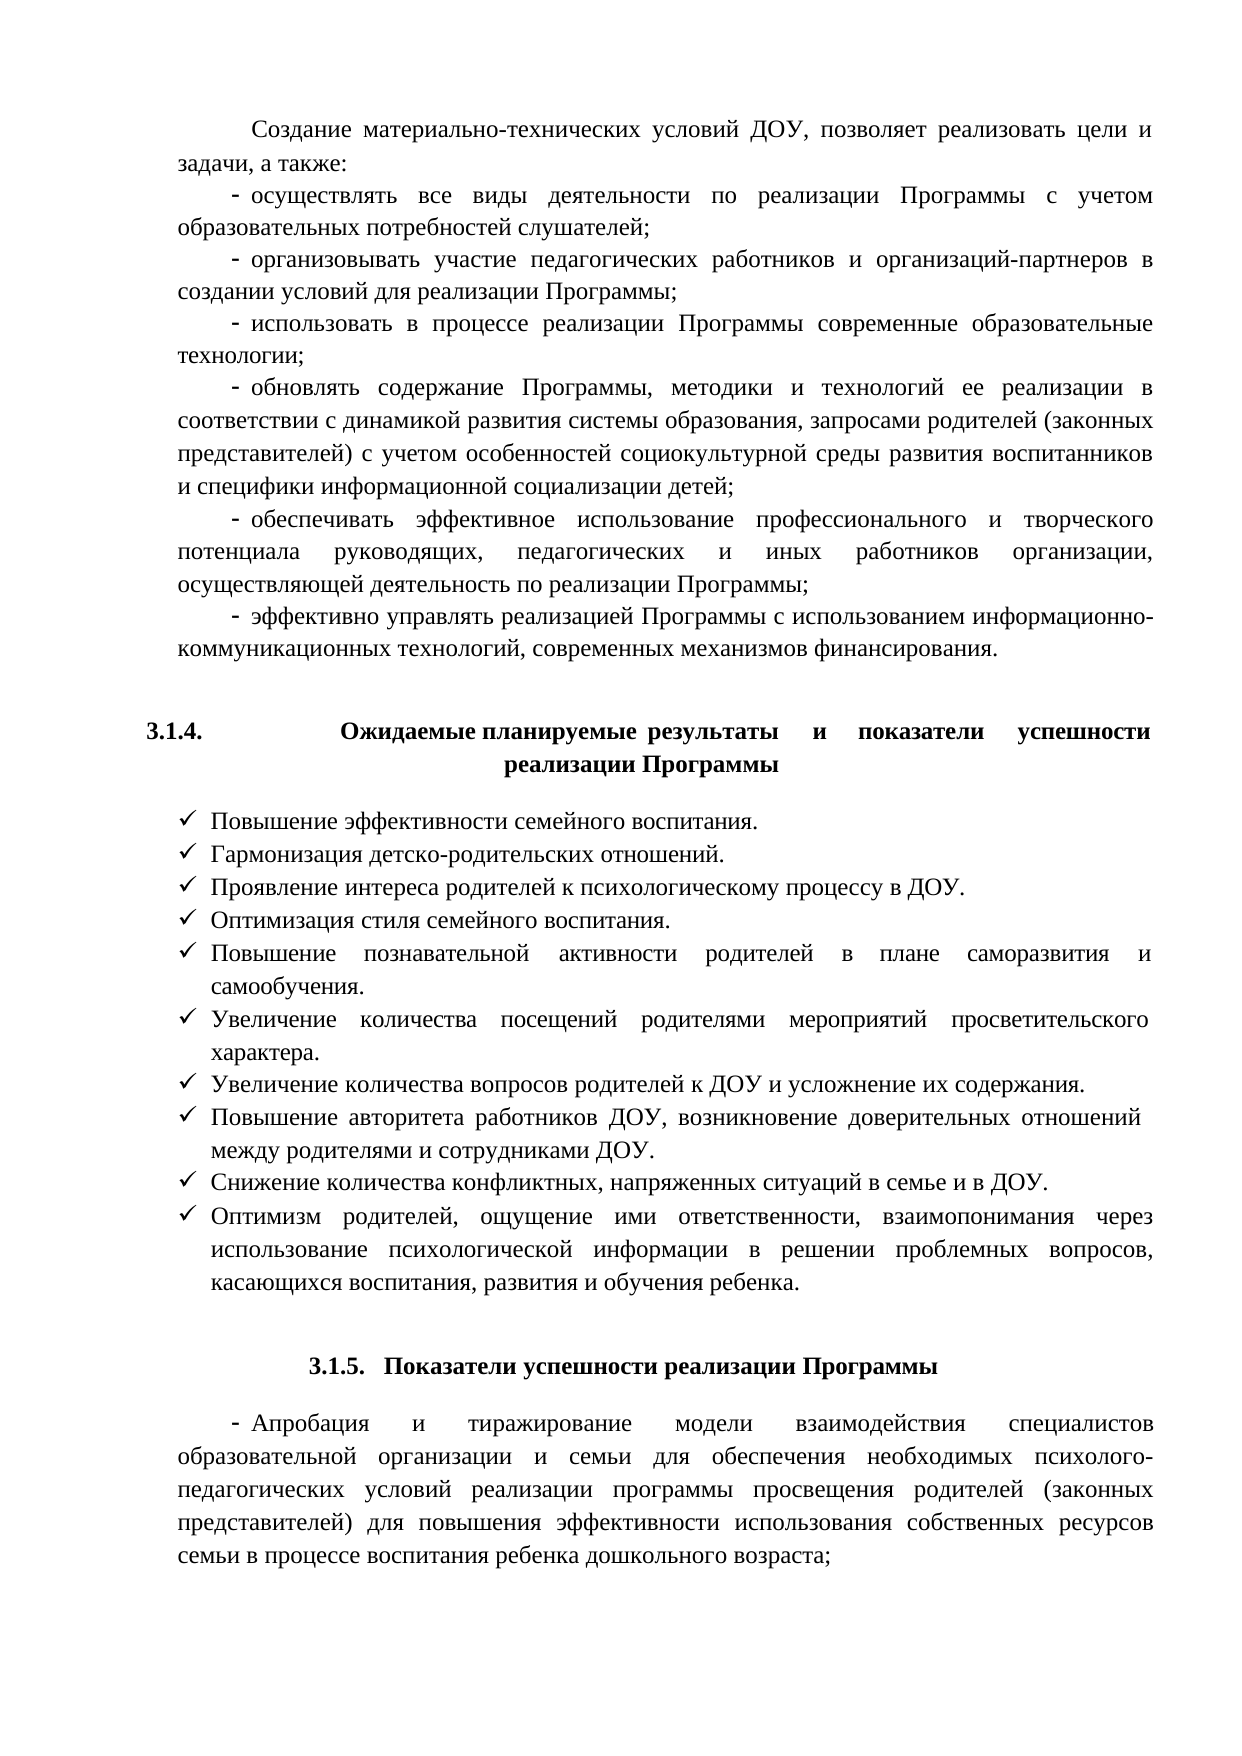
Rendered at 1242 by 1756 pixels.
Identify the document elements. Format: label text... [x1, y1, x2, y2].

list Проявление интереса родителей к психологическому процессу в ДОУ. [177, 872, 1242, 901]
list Повышение эффективности семейного воспитания. [177, 806, 1242, 835]
list Увеличение количества вопросов родителей к ДОУ и усложнение их содержания. [177, 1070, 1242, 1099]
list Повышение познавательной активности родителей в плане саморазвития и самообучения. [177, 938, 1153, 1000]
list обновлять содержание Программы, методики и технологий ее реализации в соответствии с динамикой развития системы образования, запросами родителей (законных представителей) с учетом особенностей социокультурной среды развития воспитанников и специфики информационной социализации детей; [177, 372, 1154, 500]
list Снижение количества конфликтных, напряженных ситуаций в семье и в ДОУ. [177, 1168, 1242, 1197]
text Создание материально-технических условий ДОУ, позволяет реализовать цели и задачи, а также: [177, 114, 1153, 176]
list Апробация и тиражирование модели взаимодействия специалистов образовательной организации и семьи для обеспечения необходимых психолого- педагогических условий реализации программы просвещения родителей (законных представителей) для повышения эффективности использования собственных ресурсов семьи в процессе воспитания ребенка дошкольного возраста; [177, 1408, 1154, 1569]
list Ожидаемые планируемые результаты и показатели успешности реализации Программы [146, 716, 1152, 778]
list использовать в процессе реализации Программы современные образовательные технологии; [177, 308, 1154, 369]
list эффективно управлять реализацией Программы с использованием информационно- коммуникационных технологий, современных механизмов финансирования. [177, 601, 1155, 662]
list Оптимизация стиля семейного воспитания. [177, 905, 1242, 934]
list Гармонизация детско-родительских отношений. [177, 839, 1242, 867]
list организовывать участие педагогических работников и организаций-партнеров в создании условий для реализации Программы; [177, 244, 1154, 305]
list Увеличение количества посещений родителями мероприятий просветительского характера. [177, 1004, 1152, 1066]
list Повышение авторитета работников ДОУ, возникновение доверительных отношений между родителями и сотрудниками ДОУ. [177, 1102, 1149, 1164]
list обеспечивать эффективное использование профессионального и творческого потенциала руководящих, педагогических и иных работников организации, осуществляющей деятельность по реализации Программы; [177, 504, 1154, 597]
list осуществлять все виды деятельности по реализации Программы с учетом образовательных потребностей слушателей; [177, 181, 1154, 241]
list Показатели успешности реализации Программы [308, 1351, 1242, 1380]
list Оптимизм родителей, ощущение ими ответственности, взаимопонимания через использование психологической информации в решении проблемных вопросов, касающихся воспитания, развития и обучения ребенка. [177, 1201, 1154, 1296]
